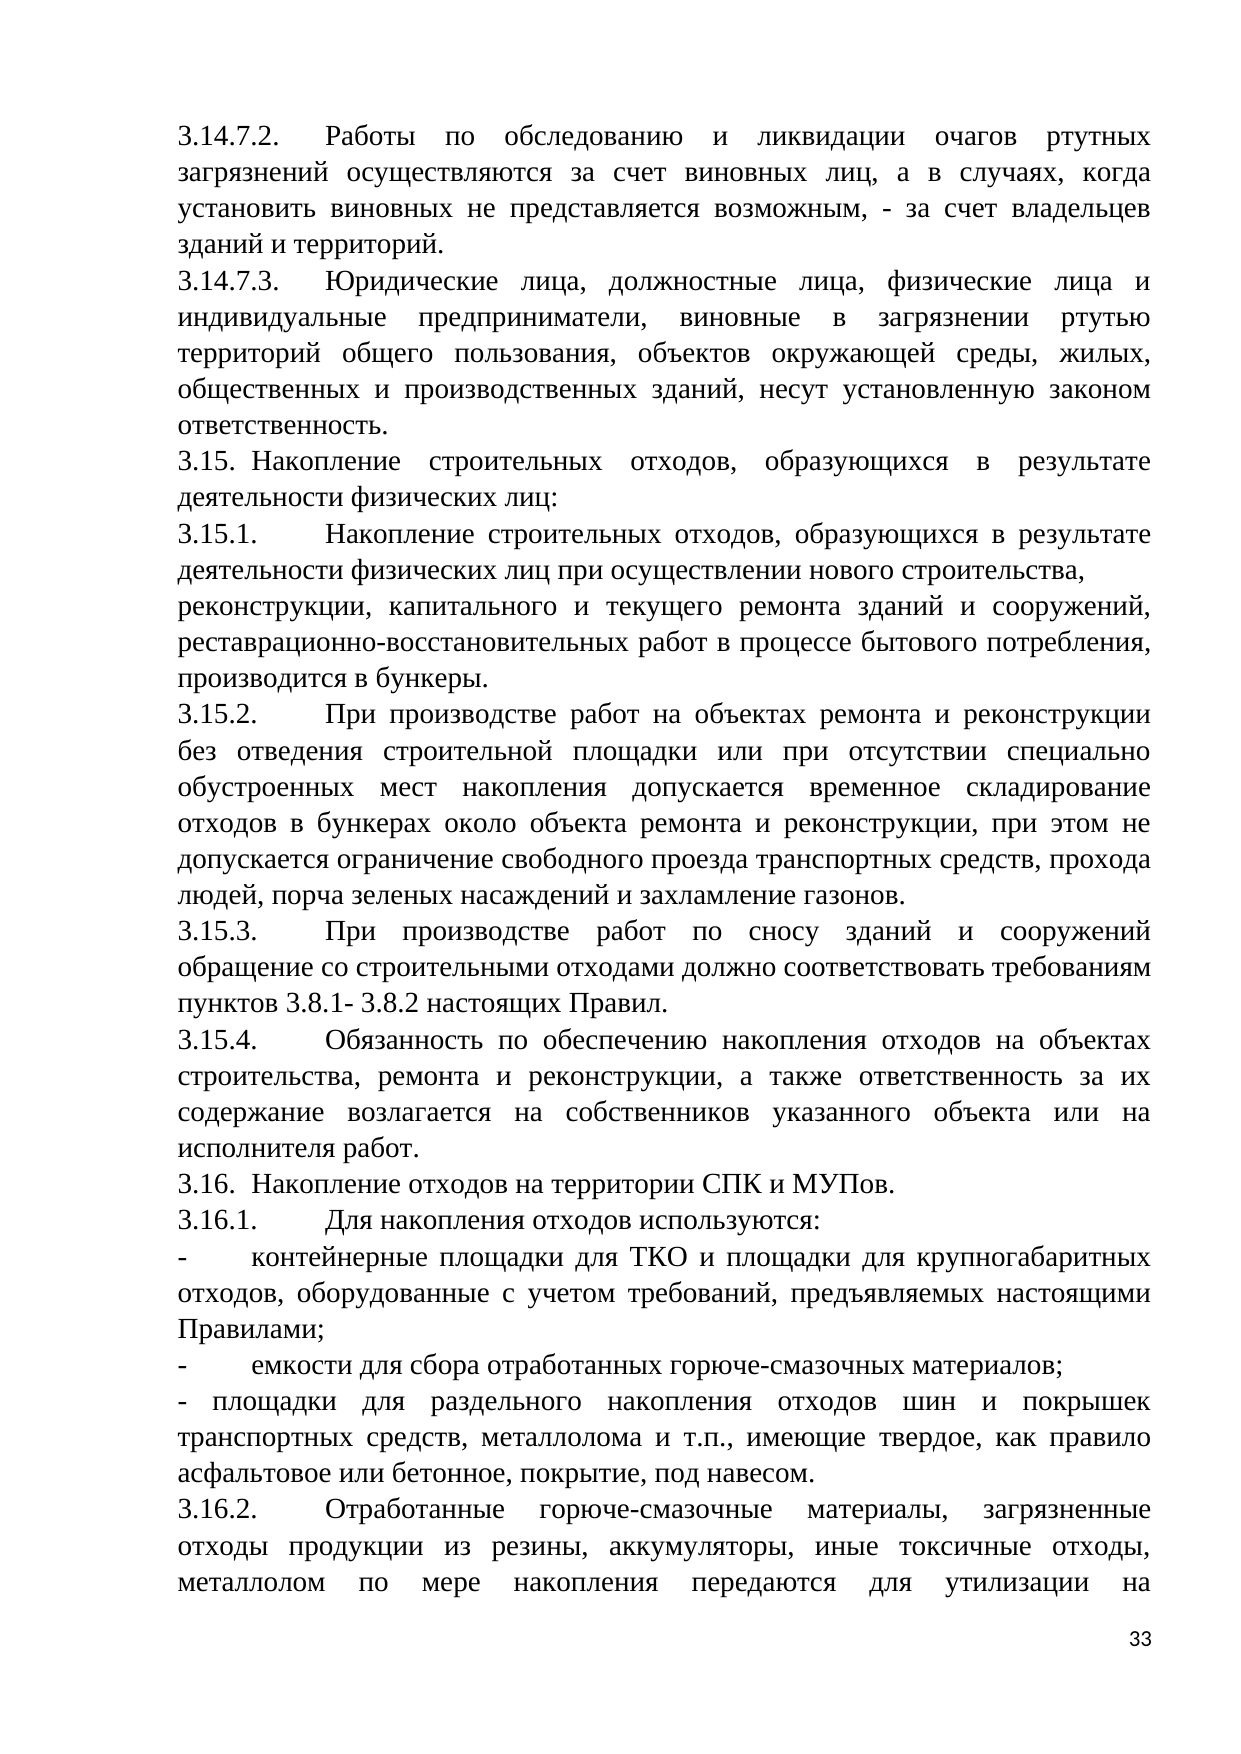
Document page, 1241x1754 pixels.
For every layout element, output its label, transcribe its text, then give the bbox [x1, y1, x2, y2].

text 3.15. Накопление строительных отходов, образующихся в результате деятельности физических лиц: [177, 443, 1152, 513]
text реконструкции, капитального и текущего ремонта зданий и сооружений, реставрационно-восстановительных работ в процессе бытового потребления, производится в бункеры. [177, 588, 1152, 694]
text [177, 1492, 1152, 1597]
text 3.15.4. Обязанность по обеспечению накопления отходов на объектах строительства, ремонта и реконструкции, а также ответственность за их содержание возлагается на собственников указанного объекта или на исполнителя работ. [177, 1022, 1152, 1164]
text 3.14.7.3. Юридические лица, должностные лица, физические лица и индивидуальные предприниматели, виновные в загрязнении ртутью территорий общего пользования, объектов окружающей среды, жилых, общественных и производственных зданий, несут установленную законом ответственность. [177, 263, 1152, 441]
text 3.16.1. Для накопления отходов используются: [177, 1202, 1152, 1236]
text 3.15.2. При производстве работ на объектах ремонта и реконструкции без отведения строительной площадки или при отсутствии специально обустроенных мест накопления допускается временное складирование отходов в бункерах около объекта ремонта и реконструкции, при этом не допускается ограничение свободного проезда транспортных средств, прохода людей, порча зеленых насаждений и захламление газонов. [177, 696, 1152, 911]
text 3.15.1. Накопление строительных отходов, образующихся в результате деятельности физических лиц при осуществлении нового строительства, [177, 516, 1152, 585]
text 3.15.3. При производстве работ по сносу зданий и сооружений обращение со строительными отходами должно соответствовать требованиям пунктов 3.8.1- 3.8.2 настоящих Правил. [177, 913, 1152, 1019]
text - площадки для раздельного накопления отходов шин и покрышек транспортных средств, металлолома и т.п., имеющие твердое, как правило асфальтовое или бетонное, покрытие, под навесом. [177, 1383, 1152, 1489]
text 3.16. Накопление отходов на территории СПК и МУПов. [177, 1166, 1152, 1200]
text - емкости для сбора отработанных горюче-смазочных материалов; [177, 1347, 1152, 1381]
text - контейнерные площадки для ТКО и площадки для крупногабаритных отходов, оборудованные с учетом требований, предъявляемых настоящими Правилами; [177, 1239, 1152, 1344]
text 3.14.7.2. Работы по обследованию и ликвидации очагов ртутных загрязнений осуществляются за счет виновных лиц, а в случаях, когда установить виновных не представляется возможным, - за счет владельцев зданий и территорий. [177, 118, 1152, 260]
